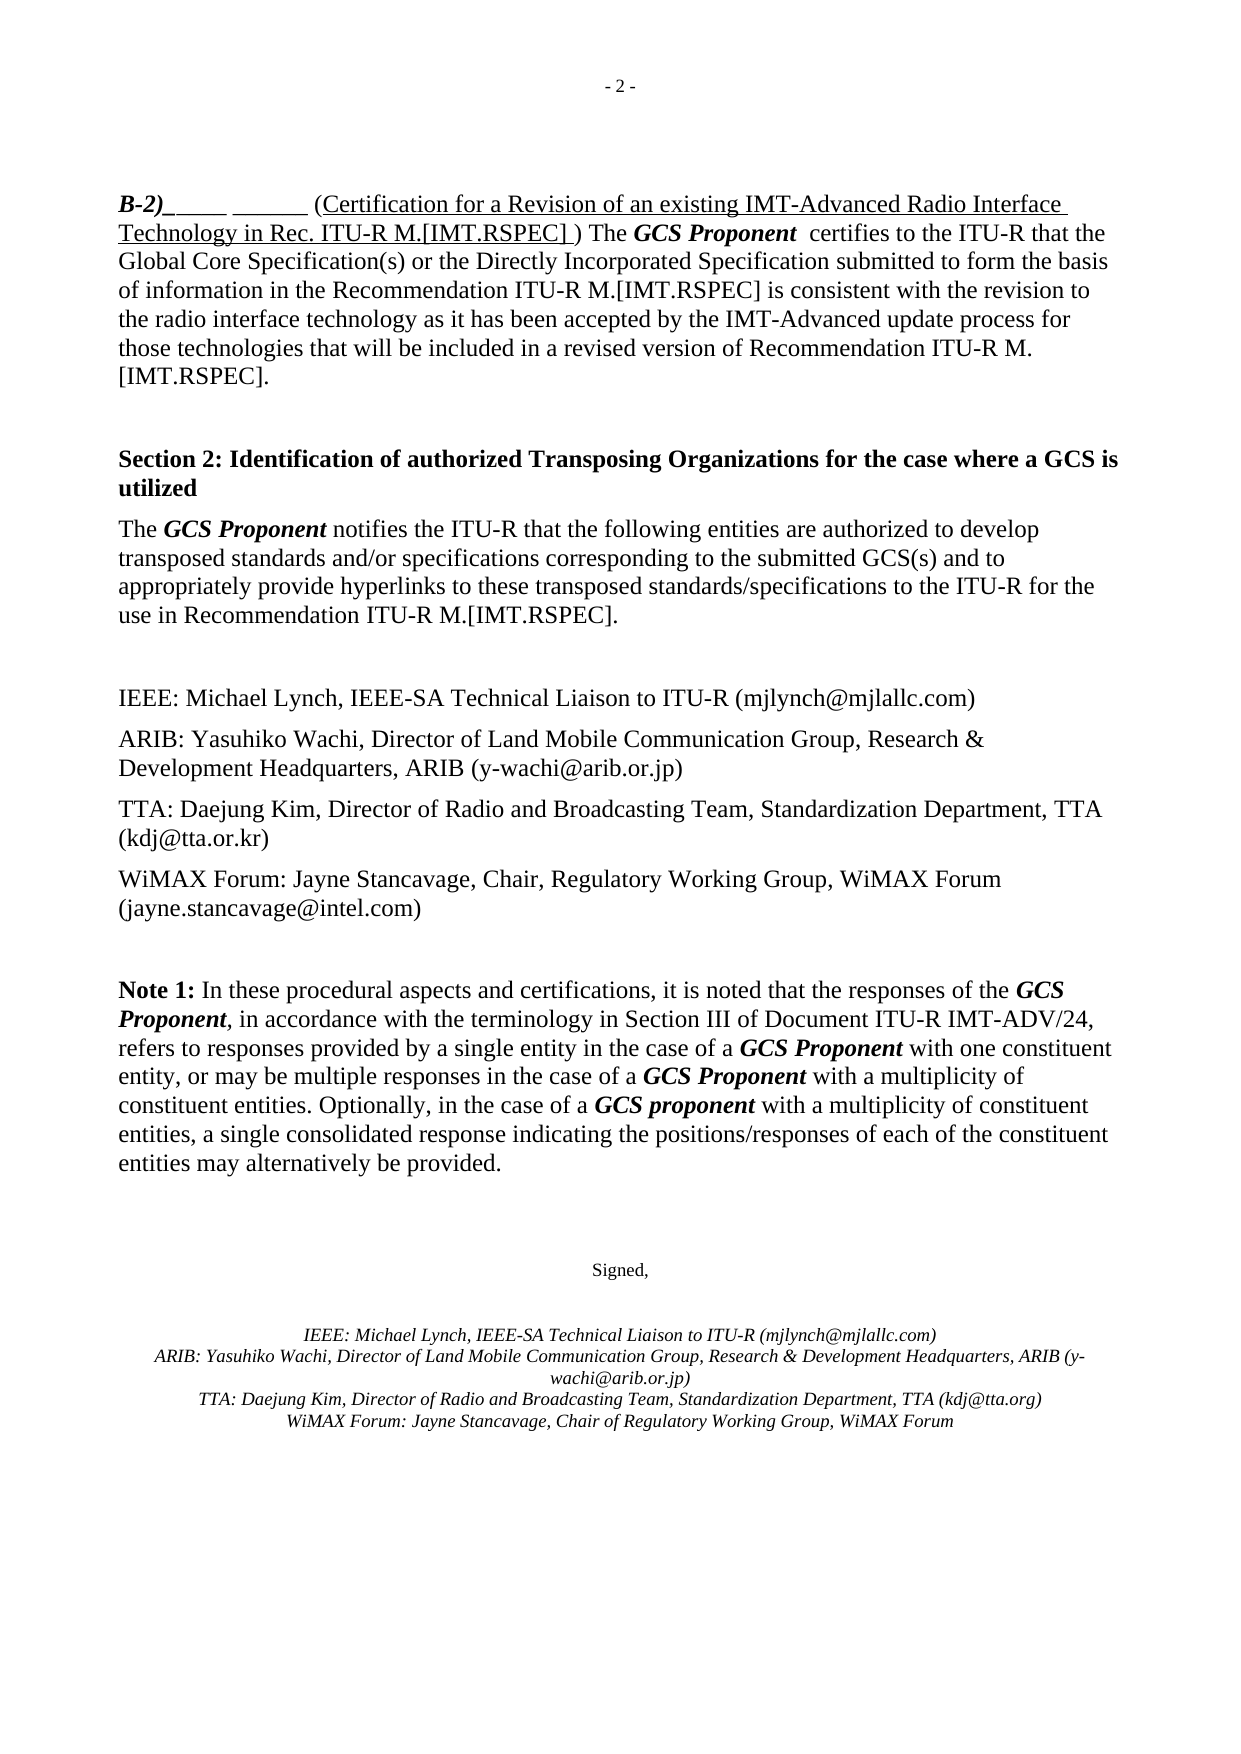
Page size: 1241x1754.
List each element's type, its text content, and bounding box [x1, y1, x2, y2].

text B-2)_____ ______ (Certification for a Revision of an existing IMT-Advanced Radio Interface Technology in Rec. ITU-R M.[IMT.RSPEC] ) The GCS Proponent certifies to the ITU-R that the Global Core Specification(s) or the Directly Incorporated Specification submitted to form the basis of information in the Recommendation ITU-R M.[IMT.RSPEC] is consistent with the revision to the radio interface technology as it has been accepted by the IMT-Advanced update process for those technologies that will be included in a revised version of Recommendation ITU-R M.[IMT.RSPEC]. [118, 189, 1122, 390]
text WiMAX Forum: Jayne Stancavage, Chair of Regulatory Working Group, WiMAX Forum [118, 1410, 1122, 1431]
text TTA: Daejung Kim, Director of Radio and Broadcasting Team, Standardization Department, TTA (kdj@tta.or.kr) [118, 794, 1122, 851]
text IEEE: Michael Lynch, IEEE-SA Technical Liaison to ITU-R (mjlynch@mjlallc.com) [118, 683, 1122, 711]
text ARIB: Yasuhiko Wachi, Director of Land Mobile Communication Group, Research & Development Headquarters, ARIB (y-wachi@arib.or.jp) [118, 1345, 1122, 1388]
text Signed, [118, 1259, 1122, 1281]
text Note 1: In these procedural aspects and certifications, it is noted that the responses of the GCS Proponent, in accordance with the terminology in Section III of Document ITU-R IMT-ADV/24, refers to responses provided by a single entity in the case of a GCS Proponent with one constituent entity, or may be multiple responses in the case of a GCS Proponent with a multiplicity of constituent entities. Optionally, in the case of a GCS proponent with a multiplicity of constituent entities, a single consolidated response indicating the positions/responses of each of the constituent entities may alternatively be provided. [118, 975, 1122, 1176]
text Section 2: Identification of authorized Transposing Organizations for the case where a GCS is utilized [118, 444, 1122, 501]
text TTA: Daejung Kim, Director of Radio and Broadcasting Team, Standardization Department, TTA (kdj@tta.org) [118, 1388, 1122, 1410]
text WiMAX Forum: Jayne Stancavage, Chair, Regulatory Working Group, WiMAX Forum (jayne.stancavage@intel.com) [118, 864, 1122, 921]
text IEEE: Michael Lynch, IEEE-SA Technical Liaison to ITU-R (mjlynch@mjlallc.com) [118, 1324, 1122, 1345]
text The GCS Proponent notifies the ITU-R that the following entities are authorized to develop transposed standards and/or specifications corresponding to the submitted GCS(s) and to appropriately provide hyperlinks to these transposed standards/specifications to the ITU-R for the use in Recommendation ITU-R M.[IMT.RSPEC]. [118, 514, 1122, 629]
text ARIB: Yasuhiko Wachi, Director of Land Mobile Communication Group, Research & Development Headquarters, ARIB (y-wachi@arib.or.jp) [118, 724, 1122, 781]
